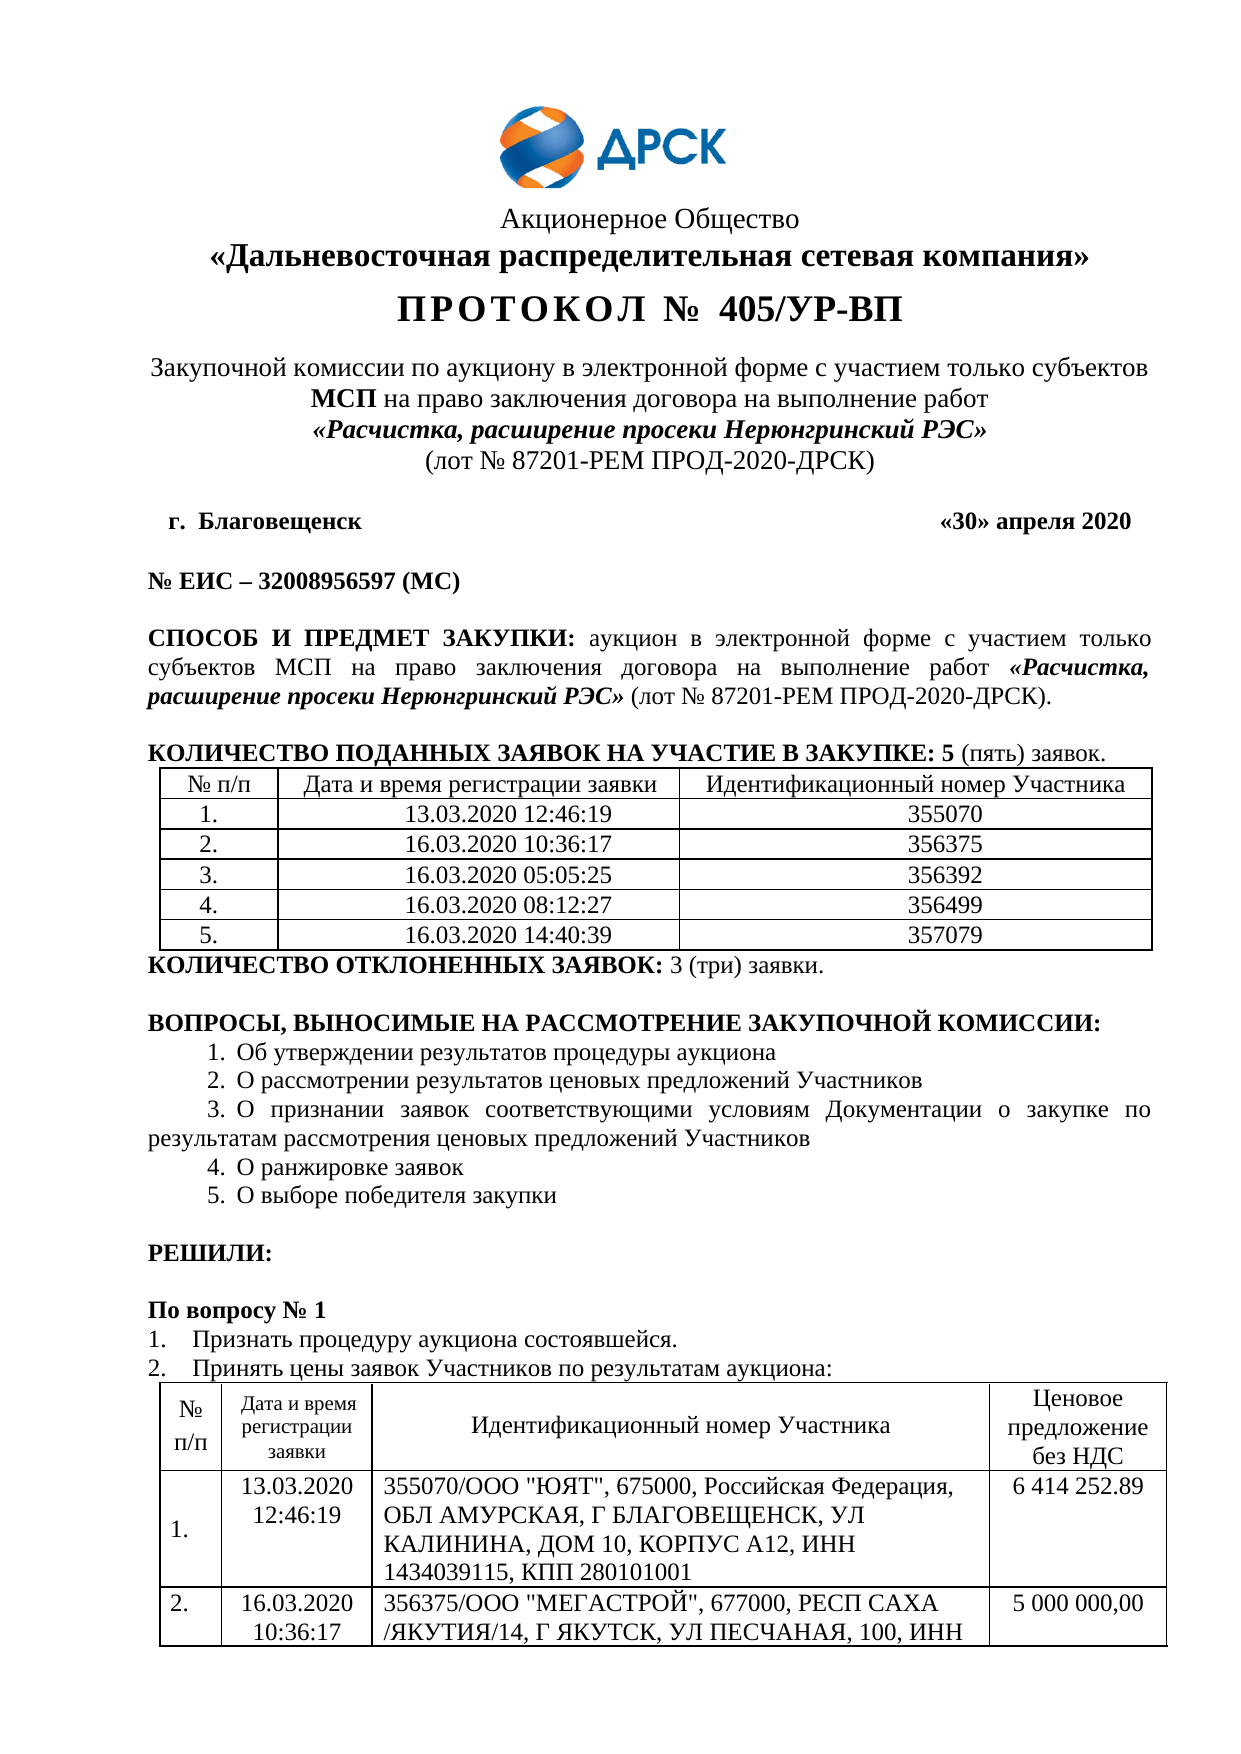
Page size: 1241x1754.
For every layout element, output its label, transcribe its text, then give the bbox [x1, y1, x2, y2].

table_cell 356392 [680, 860, 1151, 888]
table_header «30» апреля 2020 [699, 506, 1143, 538]
list Об утверждении результатов процедуры аукциона [148, 1037, 1152, 1066]
table_cell 356499 [680, 890, 1151, 919]
table_cell 16.03.2020 10:36:17 [222, 1588, 371, 1645]
table_cell 356375 [680, 830, 1151, 858]
table_header Дата и время регистрации заявки [279, 769, 679, 797]
table_cell 357079 [680, 920, 1151, 949]
list «Расчистка, расширение просеки Нерюнгринский РЭС» [148, 413, 1152, 444]
text КОЛИЧЕСТВО ОТКЛОНЕННЫХ ЗАЯВОК: 3 (три) заявки. [148, 951, 1167, 979]
text ВОПРОСЫ, ВЫНОСИМЫЕ НА РАССМОТРЕНИЕ ЗАКУПОЧНОЙ КОМИССИИ: [148, 1008, 1152, 1037]
table_header г. Благовещенск [157, 506, 699, 538]
table_cell [161, 920, 277, 949]
table_cell [161, 890, 277, 919]
table_cell 355070/ООО "ЮЯТ", 675000, Российская Федерация, ОБЛ АМУРСКАЯ, Г БЛАГОВЕЩЕНСК, УЛ КАЛИНИНА, ДОМ 10, КОРПУС А12, ИНН 1434039115, КПП 280101001 [373, 1471, 989, 1586]
text «Дальневосточная распределительная сетевая компания» [148, 235, 1152, 273]
table_header Дата и время регистрации заявки [222, 1383, 372, 1470]
list Принять цены заявок Участников по результатам аукциона: [148, 1353, 1152, 1382]
text КОЛИЧЕСТВО ПОДАННЫХ ЗАЯВОК НА УЧАСТИЕ В ЗАКУПКЕ: 5 (пять) заявок. [148, 738, 1152, 767]
table_cell [161, 830, 277, 858]
table_cell [161, 1588, 221, 1645]
text РЕШИЛИ: [148, 1238, 1152, 1267]
table_cell [161, 1471, 221, 1586]
table_cell 13.03.2020 12:46:19 [279, 799, 679, 828]
table_header Идентификационный номер Участника [373, 1383, 989, 1470]
table_cell 355070 [680, 799, 1151, 828]
text ПРОТОКОЛ № 405/УР-ВП [148, 286, 1152, 329]
table_header Ценовое предложение без НДС [990, 1383, 1166, 1470]
picture [496, 103, 743, 192]
table_cell 16.03.2020 05:05:25 [279, 860, 679, 888]
table_cell 13.03.2020 12:46:19 [222, 1471, 371, 1586]
table_header Идентификационный номер Участника [680, 769, 1151, 797]
text По вопросу № 1 [148, 1296, 1152, 1324]
text Акционерное Общество [148, 202, 1152, 235]
table_cell [161, 799, 277, 828]
list Закупочной комиссии по аукциону в электронной форме с участием только субъектов МСП на право заключения договора на выполнение работ [148, 351, 1152, 413]
table_header № п/п [161, 1383, 221, 1470]
text № ЕИС – 32008956597 (МС) [148, 566, 1152, 595]
table_cell 16.03.2020 14:40:39 [279, 920, 679, 949]
list О выборе победителя закупки [148, 1181, 1152, 1209]
table_cell 16.03.2020 10:36:17 [279, 830, 679, 858]
list О ранжировке заявок [148, 1152, 1152, 1181]
table_cell 6 414 252.89 [990, 1471, 1166, 1586]
text СПОСОБ И ПРЕДМЕТ ЗАКУПКИ: аукцион в электронной форме с участием только субъектов МСП на право заключения договора на выполнение работ «Расчистка, расширение просеки Нерюнгринский РЭС» (лот № 87201-РЕМ ПРОД-2020-ДРСК). [148, 623, 1152, 710]
list О рассмотрении результатов ценовых предложений Участников [148, 1066, 1152, 1094]
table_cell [373, 1588, 989, 1645]
table_cell 5 000 000,00 [990, 1588, 1166, 1645]
list О признании заявок соответствующими условиям Документации о закупке по результатам рассмотрения ценовых предложений Участников [148, 1094, 1152, 1152]
list Признать процедуру аукциона состоявшейся. [148, 1324, 1152, 1353]
table_cell 16.03.2020 08:12:27 [279, 890, 679, 919]
table_header № п/п [161, 769, 277, 797]
table_cell [161, 860, 277, 888]
list (лот № 87201-РЕМ ПРОД-2020-ДРСК) [148, 444, 1152, 475]
